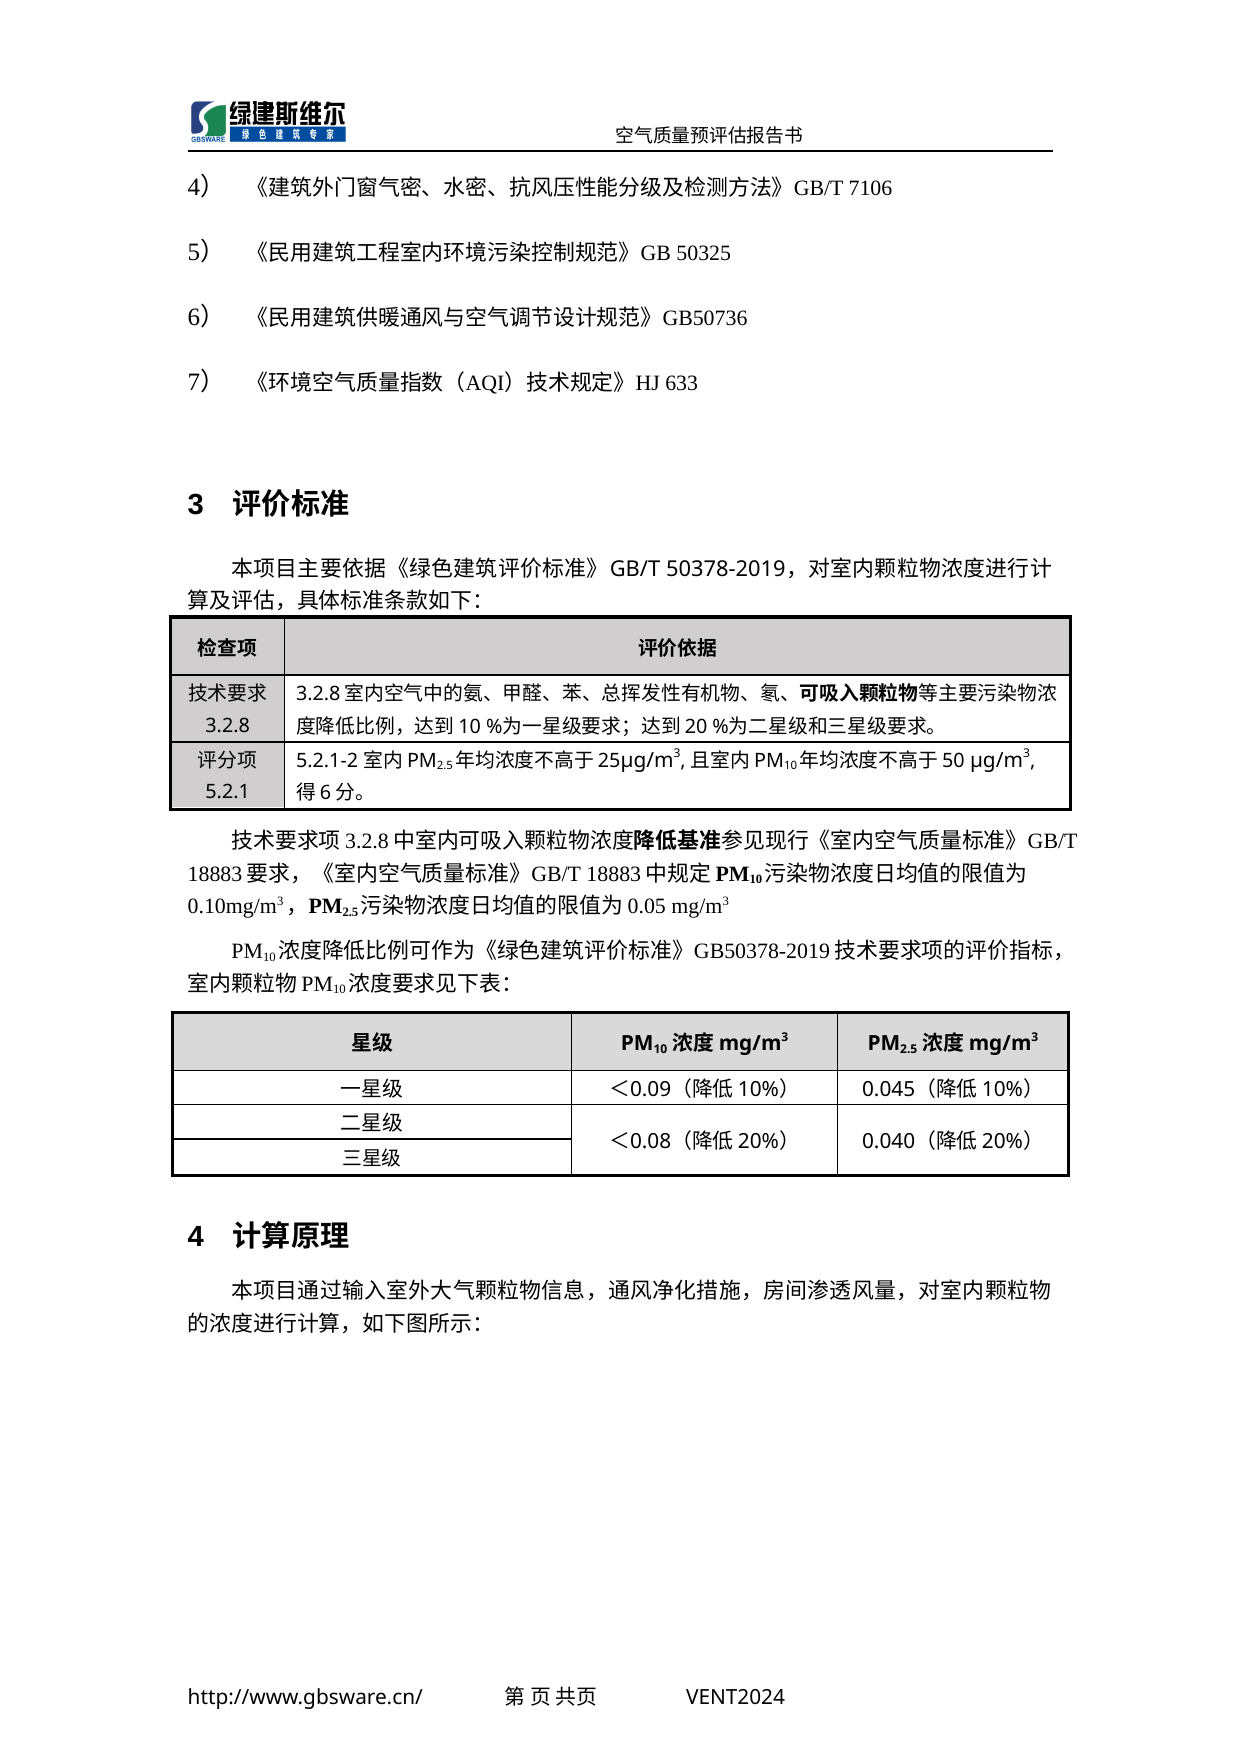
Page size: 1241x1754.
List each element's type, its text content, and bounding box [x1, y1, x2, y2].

list 《环境空气质量指数（AQI）技术规定》HJ 633 [187, 347, 1053, 412]
subtitle 评价标准 [187, 469, 1053, 534]
list 《民用建筑工程室内环境污染控制规范》GB 50325 [187, 217, 1053, 282]
table_cell 0.040（降低20%） [838, 1105, 1067, 1173]
table_header 检查项 [172, 619, 284, 674]
table_cell 评分项 5.2.1 [172, 743, 284, 807]
table_cell 5.2.1-2 室内PM2.5年均浓度不高于25µg/m3, 且室内PM10年均浓度不高于50 µg/m3, 得6分。 [285, 743, 1069, 807]
subtitle 计算原理 [187, 1202, 1053, 1267]
text 技术要求项3.2.8中室内可吸入颗粒物浓度降低基准参见现行《室内空气质量标准》GB/T 18883要求，《室内空气质量标准》GB/T 18883中规定PM10污染物浓度日均值的限值为0.10mg/m3 ，PM2.5污染物浓度日均值的限值为0.05 mg/m3 [187, 823, 1088, 921]
table_cell 0.045（降低10%） [838, 1071, 1067, 1104]
table_cell 技术要求 3.2.8 [172, 676, 284, 741]
table_cell 三星级 [174, 1140, 571, 1173]
table_cell ＜0.09（降低10%） [572, 1071, 837, 1104]
table_header 评价依据 [285, 619, 1069, 674]
table_cell 二星级 [174, 1105, 571, 1138]
table_header PM2.5 浓度mg/m3 [838, 1014, 1067, 1070]
text PM10浓度降低比例可作为《绿色建筑评价标准》GB50378-2019技术要求项的评价指标，室内颗粒物PM10浓度要求见下表： [187, 933, 1088, 998]
list 《建筑外门窗气密、水密、抗风压性能分级及检测方法》GB/T 7106 [187, 152, 1053, 217]
table_cell 一星级 [174, 1071, 571, 1104]
list 《民用建筑供暖通风与空气调节设计规范》GB50736 [187, 282, 1053, 347]
text 本项目主要依据《绿色建筑评价标准》GB/T 50378-2019，对室内颗粒物浓度进行计算及评估，具体标准条款如下： [187, 550, 1053, 615]
text 本项目通过输入室外大气颗粒物信息，通风净化措施，房间渗透风量，对室内颗粒物的浓度进行计算，如下图所示： [187, 1273, 1053, 1338]
table_cell 3.2.8室内空气中的氨、甲醛、苯、总挥发性有机物、氡、可吸入颗粒物等主要污染物浓度降低比例，达到10 %为一星级要求；达到20 %为二星级和三星级要求。 [285, 676, 1069, 741]
table_cell ＜0.08（降低20%） [572, 1105, 837, 1173]
picture [187, 101, 347, 143]
table_header 星级 [174, 1014, 571, 1070]
table_header PM10 浓度mg/m3 [572, 1014, 837, 1070]
